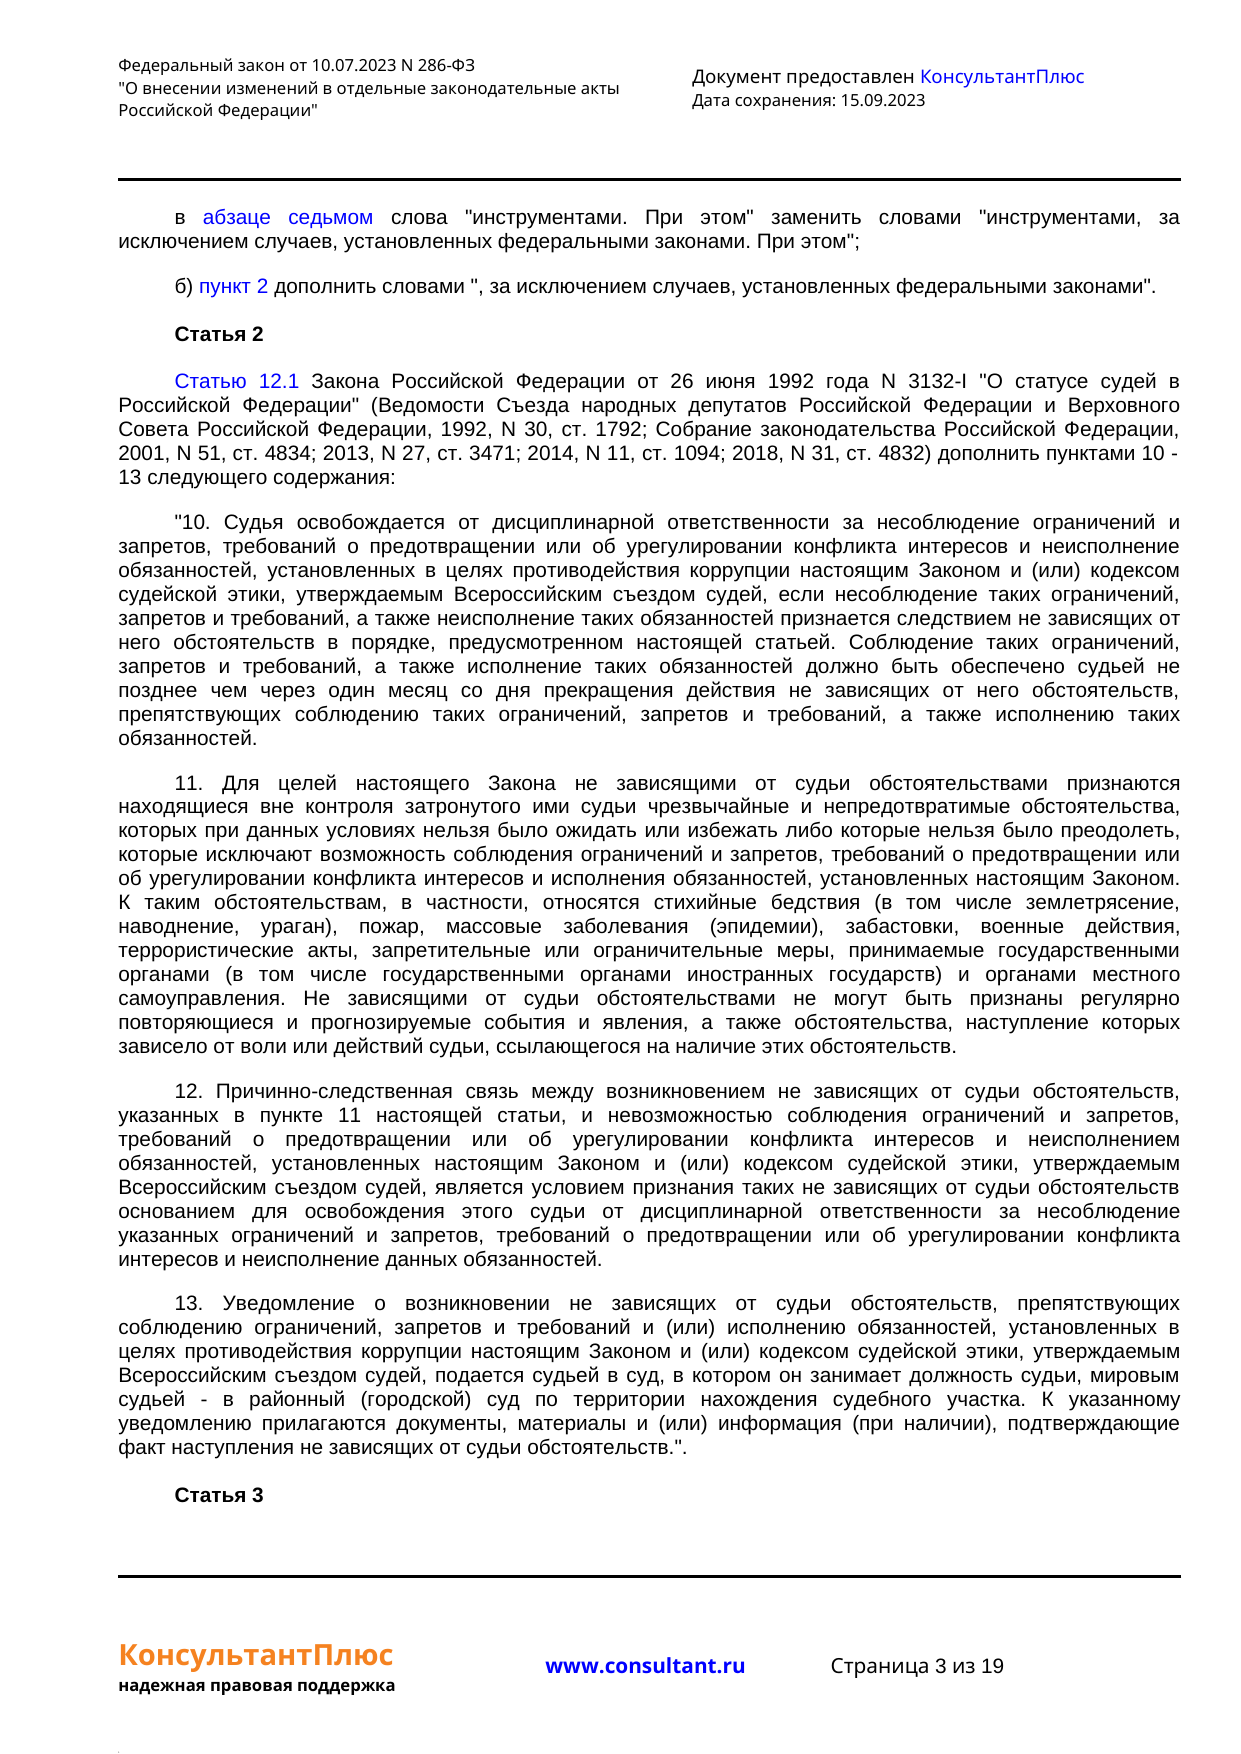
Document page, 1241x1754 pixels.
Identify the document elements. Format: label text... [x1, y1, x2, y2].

text в абзаце седьмом слова "инструментами. При этом" заменить словами "инструментами, за исключением случаев, установленных федеральными законами. При этом"; [118, 205, 1181, 253]
title Статья 3 [118, 1483, 1181, 1507]
text б) пункт 2 дополнить словами ", за исключением случаев, установленных федеральными законами". [118, 273, 1181, 297]
text "10. Судья освобождается от дисциплинарной ответственности за несоблюдение ограничений и запретов, требований о предотвращении или об урегулировании конфликта интересов и неисполнение обязанностей, установленных в целях противодействия коррупции настоящим Законом и (или) кодексом судейской этики, утверждаемым Всероссийским съездом судей, если несоблюдение таких ограничений, запретов и требований, а также неисполнение таких обязанностей признается следствием не зависящих от него обстоятельств в порядке, предусмотренном настоящей статьей. Соблюдение таких ограничений, запретов и требований, а также исполнение таких обязанностей должно быть обеспечено судьей не позднее чем через один месяц со дня прекращения действия не зависящих от него обстоятельств, препятствующих соблюдению таких ограничений, запретов и требований, а также исполнению таких обязанностей. [118, 510, 1181, 749]
text 11. Для целей настоящего Закона не зависящими от судьи обстоятельствами признаются находящиеся вне контроля затронутого ими судьи чрезвычайные и непредотвратимые обстоятельства, которых при данных условиях нельзя было ожидать или избежать либо которые нельзя было преодолеть, которые исключают возможность соблюдения ограничений и запретов, требований о предотвращении или об урегулировании конфликта интересов и исполнения обязанностей, установленных настоящим Законом. К таким обстоятельствам, в частности, относятся стихийные бедствия (в том числе землетрясение, наводнение, ураган), пожар, массовые заболевания (эпидемии), забастовки, военные действия, террористические акты, запретительные или ограничительные меры, принимаемые государственными органами (в том числе государственными органами иностранных государств) и органами местного самоуправления. Не зависящими от судьи обстоятельствами не могут быть признаны регулярно повторяющиеся и прогнозируемые события и явления, а также обстоятельства, наступление которых зависело от воли или действий судьи, ссылающегося на наличие этих обстоятельств. [118, 770, 1181, 1058]
text 12. Причинно-следственная связь между возникновением не зависящих от судьи обстоятельств, указанных в пункте 11 настоящей статьи, и невозможностью соблюдения ограничений и запретов, требований о предотвращении или об урегулировании конфликта интересов и неисполнением обязанностей, установленных настоящим Законом и (или) кодексом судейской этики, утверждаемым Всероссийским съездом судей, является условием признания таких не зависящих от судьи обстоятельств основанием для освобождения этого судьи от дисциплинарной ответственности за несоблюдение указанных ограничений и запретов, требований о предотвращении или об урегулировании конфликта интересов и неисполнение данных обязанностей. [118, 1079, 1181, 1270]
text Статью 12.1 Закона Российской Федерации от 26 июня 1992 года N 3132-I "О статусе судей в Российской Федерации" (Ведомости Съезда народных депутатов Российской Федерации и Верховного Совета Российской Федерации, 1992, N 30, ст. 1792; Собрание законодательства Российской Федерации, 2001, N 51, ст. 4834; 2013, N 27, ст. 3471; 2014, N 11, ст. 1094; 2018, N 31, ст. 4832) дополнить пунктами 10 - 13 следующего содержания: [118, 369, 1181, 489]
title Статья 2 [118, 321, 1181, 345]
text 13. Уведомление о возникновении не зависящих от судьи обстоятельств, препятствующих соблюдению ограничений, запретов и требований и (или) исполнению обязанностей, установленных в целях противодействия коррупции настоящим Законом и (или) кодексом судейской этики, утверждаемым Всероссийским съездом судей, подается судьей в суд, в котором он занимает должность судьи, мировым судьей - в районный (городской) суд по территории нахождения судебного участка. К указанному уведомлению прилагаются документы, материалы и (или) информация (при наличии), подтверждающие факт наступления не зависящих от судьи обстоятельств.". [118, 1291, 1181, 1459]
